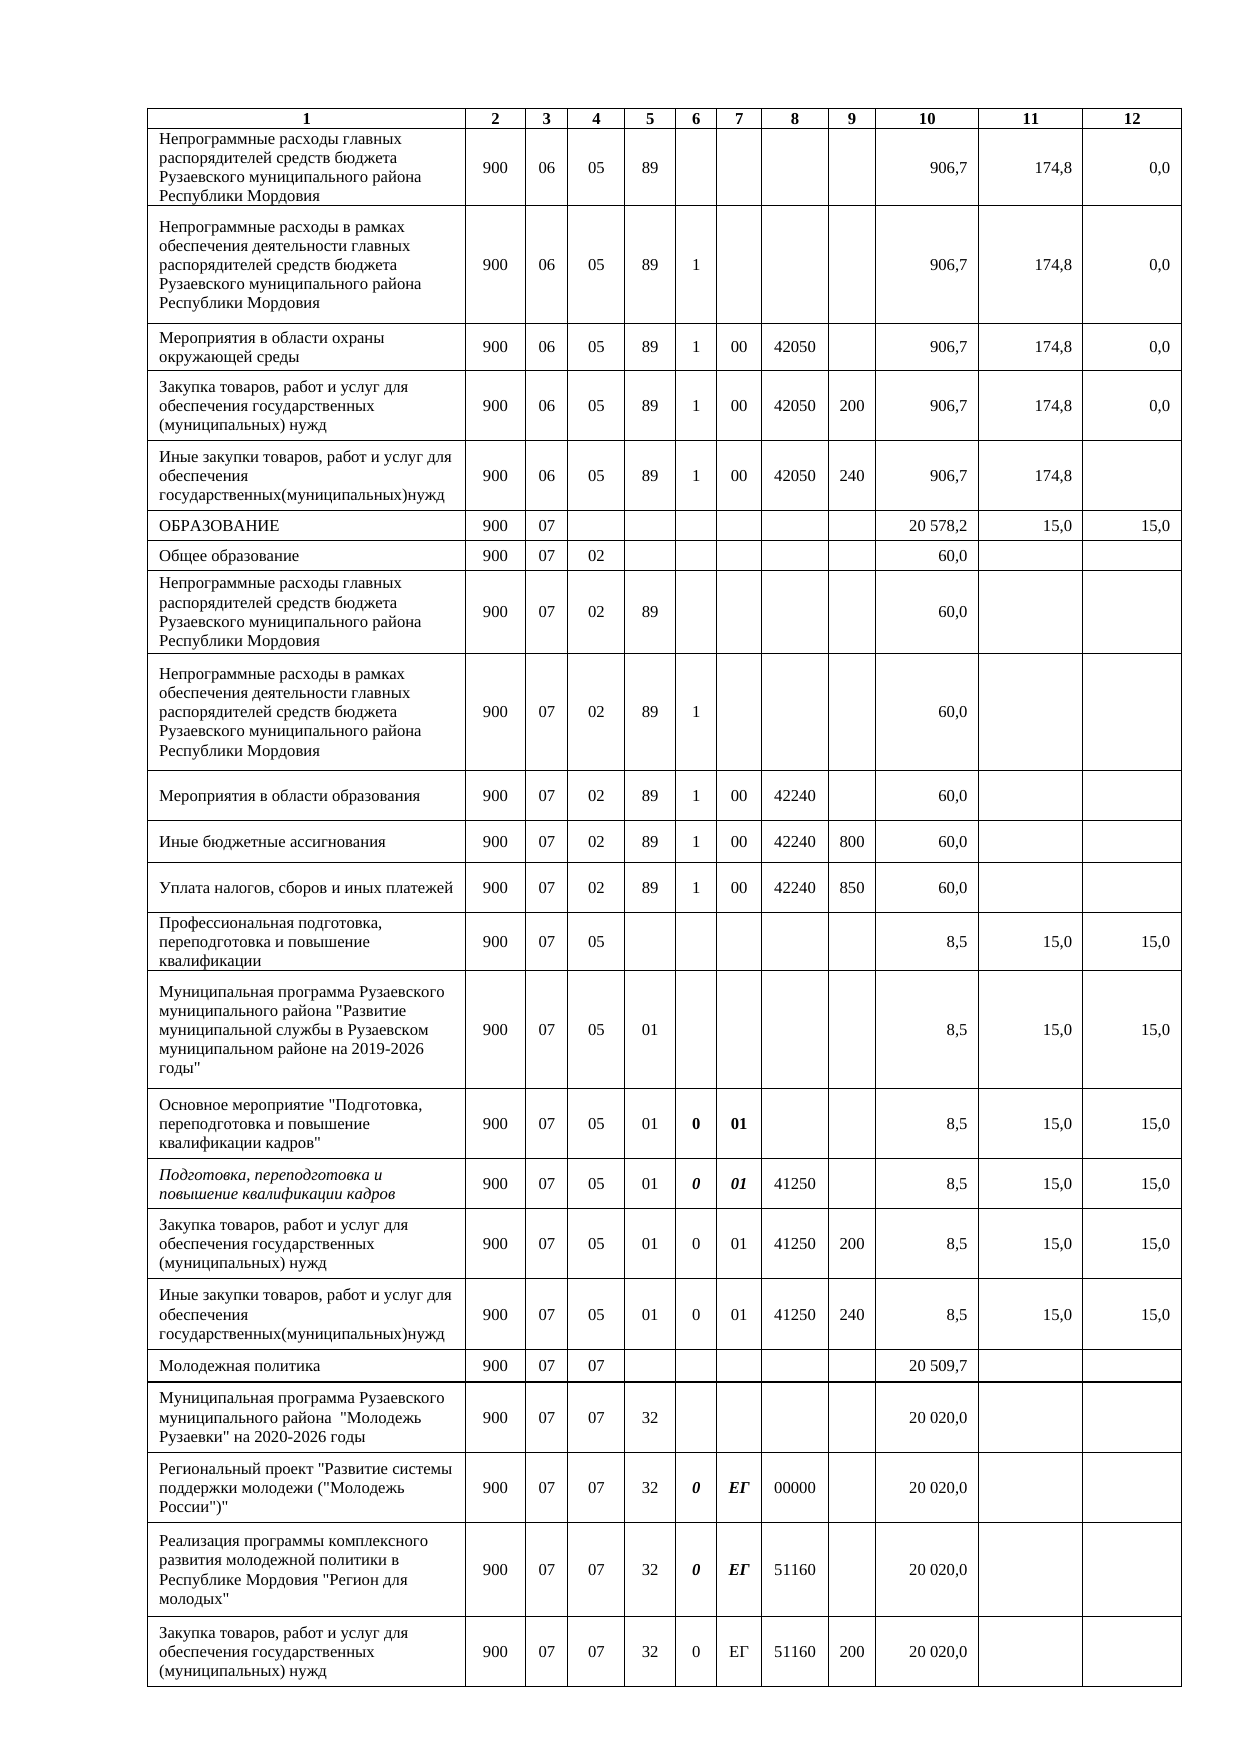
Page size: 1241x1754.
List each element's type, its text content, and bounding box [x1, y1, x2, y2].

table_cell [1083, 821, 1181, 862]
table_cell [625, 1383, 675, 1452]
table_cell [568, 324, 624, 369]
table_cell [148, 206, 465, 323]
table_header 12 [1083, 109, 1181, 128]
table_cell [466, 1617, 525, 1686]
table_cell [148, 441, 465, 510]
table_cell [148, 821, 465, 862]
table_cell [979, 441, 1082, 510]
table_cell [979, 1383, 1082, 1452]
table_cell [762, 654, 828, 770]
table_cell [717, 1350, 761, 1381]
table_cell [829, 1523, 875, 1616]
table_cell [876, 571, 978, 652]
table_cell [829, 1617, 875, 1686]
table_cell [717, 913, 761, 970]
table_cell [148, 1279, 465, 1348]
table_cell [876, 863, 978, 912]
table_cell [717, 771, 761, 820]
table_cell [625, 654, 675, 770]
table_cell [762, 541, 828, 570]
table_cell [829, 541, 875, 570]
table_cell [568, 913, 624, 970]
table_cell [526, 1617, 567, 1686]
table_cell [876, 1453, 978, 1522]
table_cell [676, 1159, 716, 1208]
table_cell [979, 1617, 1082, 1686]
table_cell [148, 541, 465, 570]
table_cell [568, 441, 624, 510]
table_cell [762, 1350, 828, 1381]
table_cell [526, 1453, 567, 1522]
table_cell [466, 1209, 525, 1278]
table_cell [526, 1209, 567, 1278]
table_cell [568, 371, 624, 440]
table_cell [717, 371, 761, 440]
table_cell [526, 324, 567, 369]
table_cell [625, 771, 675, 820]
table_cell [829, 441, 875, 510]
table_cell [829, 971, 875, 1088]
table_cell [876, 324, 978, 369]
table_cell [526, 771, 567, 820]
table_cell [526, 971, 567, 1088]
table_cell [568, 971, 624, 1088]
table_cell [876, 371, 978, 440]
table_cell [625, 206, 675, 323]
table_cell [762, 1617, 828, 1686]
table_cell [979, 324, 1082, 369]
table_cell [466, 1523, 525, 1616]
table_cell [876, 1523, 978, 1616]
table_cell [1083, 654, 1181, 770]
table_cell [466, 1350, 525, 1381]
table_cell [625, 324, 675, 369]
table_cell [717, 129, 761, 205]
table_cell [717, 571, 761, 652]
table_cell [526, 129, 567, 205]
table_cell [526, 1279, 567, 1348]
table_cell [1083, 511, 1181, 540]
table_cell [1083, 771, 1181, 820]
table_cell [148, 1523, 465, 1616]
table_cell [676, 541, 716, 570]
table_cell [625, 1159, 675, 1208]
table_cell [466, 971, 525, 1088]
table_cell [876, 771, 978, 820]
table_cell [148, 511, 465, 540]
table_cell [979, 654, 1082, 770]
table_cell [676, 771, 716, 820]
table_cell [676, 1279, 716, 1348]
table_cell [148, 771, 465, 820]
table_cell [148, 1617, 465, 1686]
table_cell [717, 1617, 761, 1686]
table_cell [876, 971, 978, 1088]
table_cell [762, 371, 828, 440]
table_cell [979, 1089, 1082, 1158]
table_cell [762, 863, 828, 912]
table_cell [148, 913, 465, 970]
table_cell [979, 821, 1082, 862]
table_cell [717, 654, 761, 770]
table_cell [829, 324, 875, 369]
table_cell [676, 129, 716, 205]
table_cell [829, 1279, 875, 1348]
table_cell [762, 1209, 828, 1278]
table_header 11 [979, 109, 1082, 128]
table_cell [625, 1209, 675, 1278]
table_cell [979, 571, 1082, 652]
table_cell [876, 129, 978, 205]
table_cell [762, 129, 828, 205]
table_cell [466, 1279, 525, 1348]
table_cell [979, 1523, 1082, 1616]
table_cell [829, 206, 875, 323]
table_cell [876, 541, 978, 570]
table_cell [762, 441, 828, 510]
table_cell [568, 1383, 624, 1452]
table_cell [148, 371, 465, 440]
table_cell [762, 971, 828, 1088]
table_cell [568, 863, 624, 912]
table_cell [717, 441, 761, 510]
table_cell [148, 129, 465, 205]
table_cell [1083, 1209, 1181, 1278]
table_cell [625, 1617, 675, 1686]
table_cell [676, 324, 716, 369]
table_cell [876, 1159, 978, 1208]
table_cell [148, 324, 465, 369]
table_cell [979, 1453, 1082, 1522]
table_header 4 [568, 109, 624, 128]
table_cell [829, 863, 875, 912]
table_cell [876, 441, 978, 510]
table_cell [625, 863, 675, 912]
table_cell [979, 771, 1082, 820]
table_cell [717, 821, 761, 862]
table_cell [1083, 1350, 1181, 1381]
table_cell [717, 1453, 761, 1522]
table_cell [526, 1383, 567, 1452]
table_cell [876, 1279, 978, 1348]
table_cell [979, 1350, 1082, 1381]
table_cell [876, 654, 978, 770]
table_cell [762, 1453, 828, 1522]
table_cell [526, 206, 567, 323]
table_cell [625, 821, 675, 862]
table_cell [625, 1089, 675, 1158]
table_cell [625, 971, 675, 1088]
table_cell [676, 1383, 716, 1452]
table_header 3 [526, 109, 567, 128]
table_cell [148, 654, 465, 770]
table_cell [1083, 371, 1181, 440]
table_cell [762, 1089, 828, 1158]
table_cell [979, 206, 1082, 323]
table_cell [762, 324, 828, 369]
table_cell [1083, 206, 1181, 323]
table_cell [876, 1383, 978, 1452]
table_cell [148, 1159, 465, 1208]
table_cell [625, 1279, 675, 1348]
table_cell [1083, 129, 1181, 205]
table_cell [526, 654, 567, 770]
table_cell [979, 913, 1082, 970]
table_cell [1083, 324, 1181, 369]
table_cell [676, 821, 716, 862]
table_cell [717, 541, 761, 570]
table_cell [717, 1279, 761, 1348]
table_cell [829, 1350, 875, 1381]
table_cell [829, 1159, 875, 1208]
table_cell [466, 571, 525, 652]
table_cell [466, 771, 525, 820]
table_header 6 [676, 109, 716, 128]
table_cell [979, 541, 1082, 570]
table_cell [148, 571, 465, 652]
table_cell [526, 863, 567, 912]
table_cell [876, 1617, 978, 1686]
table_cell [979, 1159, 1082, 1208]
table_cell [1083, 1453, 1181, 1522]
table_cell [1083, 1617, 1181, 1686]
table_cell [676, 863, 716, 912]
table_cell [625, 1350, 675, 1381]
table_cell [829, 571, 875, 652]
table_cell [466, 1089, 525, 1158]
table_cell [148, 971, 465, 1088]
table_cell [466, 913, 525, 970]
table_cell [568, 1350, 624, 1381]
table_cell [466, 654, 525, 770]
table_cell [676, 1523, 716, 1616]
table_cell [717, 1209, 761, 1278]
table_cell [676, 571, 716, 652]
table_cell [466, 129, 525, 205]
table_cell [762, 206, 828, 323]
table_header 1 [148, 109, 465, 128]
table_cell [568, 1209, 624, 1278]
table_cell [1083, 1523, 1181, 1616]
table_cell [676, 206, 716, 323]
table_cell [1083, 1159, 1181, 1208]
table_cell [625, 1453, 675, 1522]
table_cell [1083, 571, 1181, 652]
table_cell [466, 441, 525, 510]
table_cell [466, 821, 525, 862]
table_header 10 [876, 109, 978, 128]
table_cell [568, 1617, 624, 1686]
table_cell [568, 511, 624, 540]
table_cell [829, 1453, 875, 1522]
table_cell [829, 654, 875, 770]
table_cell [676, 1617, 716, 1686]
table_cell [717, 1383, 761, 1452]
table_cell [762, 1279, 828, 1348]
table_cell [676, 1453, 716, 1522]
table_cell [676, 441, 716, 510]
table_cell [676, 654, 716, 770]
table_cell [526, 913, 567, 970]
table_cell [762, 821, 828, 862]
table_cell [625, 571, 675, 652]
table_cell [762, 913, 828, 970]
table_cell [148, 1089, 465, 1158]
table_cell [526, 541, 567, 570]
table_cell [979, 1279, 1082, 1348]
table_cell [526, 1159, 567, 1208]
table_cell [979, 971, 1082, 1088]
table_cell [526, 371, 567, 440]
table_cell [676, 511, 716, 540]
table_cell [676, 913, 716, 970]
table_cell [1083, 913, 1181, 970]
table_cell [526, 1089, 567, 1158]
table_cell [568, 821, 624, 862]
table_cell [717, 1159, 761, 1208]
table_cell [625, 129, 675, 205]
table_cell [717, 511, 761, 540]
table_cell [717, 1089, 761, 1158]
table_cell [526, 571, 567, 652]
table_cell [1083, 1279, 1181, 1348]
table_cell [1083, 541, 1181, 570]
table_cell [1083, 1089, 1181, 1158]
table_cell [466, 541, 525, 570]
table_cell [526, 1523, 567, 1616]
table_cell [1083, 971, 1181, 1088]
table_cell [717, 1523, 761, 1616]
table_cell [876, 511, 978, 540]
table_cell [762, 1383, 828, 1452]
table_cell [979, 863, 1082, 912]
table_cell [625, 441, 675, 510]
table_header 5 [625, 109, 675, 128]
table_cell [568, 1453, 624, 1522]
table_header 7 [717, 109, 761, 128]
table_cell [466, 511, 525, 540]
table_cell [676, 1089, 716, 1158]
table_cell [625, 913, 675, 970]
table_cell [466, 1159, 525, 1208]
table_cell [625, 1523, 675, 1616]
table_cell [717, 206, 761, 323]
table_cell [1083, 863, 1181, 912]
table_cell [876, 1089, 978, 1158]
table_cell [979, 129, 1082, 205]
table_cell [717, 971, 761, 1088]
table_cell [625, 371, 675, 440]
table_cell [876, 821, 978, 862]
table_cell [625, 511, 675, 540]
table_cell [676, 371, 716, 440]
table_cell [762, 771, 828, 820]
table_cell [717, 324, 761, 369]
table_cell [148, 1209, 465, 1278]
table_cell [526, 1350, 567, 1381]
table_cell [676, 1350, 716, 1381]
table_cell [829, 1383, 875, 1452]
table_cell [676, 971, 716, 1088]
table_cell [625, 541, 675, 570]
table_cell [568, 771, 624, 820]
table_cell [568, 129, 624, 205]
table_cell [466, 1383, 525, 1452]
table_header 2 [466, 109, 525, 128]
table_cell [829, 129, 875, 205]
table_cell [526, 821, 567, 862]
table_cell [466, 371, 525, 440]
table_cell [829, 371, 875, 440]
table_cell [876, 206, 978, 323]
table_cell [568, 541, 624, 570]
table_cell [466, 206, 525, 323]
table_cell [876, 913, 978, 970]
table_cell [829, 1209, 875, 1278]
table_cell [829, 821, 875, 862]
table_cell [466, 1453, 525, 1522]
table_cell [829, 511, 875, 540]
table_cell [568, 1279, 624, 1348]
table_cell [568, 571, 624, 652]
table_header 8 [762, 109, 828, 128]
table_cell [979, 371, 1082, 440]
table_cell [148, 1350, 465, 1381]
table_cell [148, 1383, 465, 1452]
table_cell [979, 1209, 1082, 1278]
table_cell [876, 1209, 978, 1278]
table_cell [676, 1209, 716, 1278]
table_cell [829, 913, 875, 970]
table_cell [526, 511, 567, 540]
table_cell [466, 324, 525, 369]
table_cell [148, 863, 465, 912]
table_header 9 [829, 109, 875, 128]
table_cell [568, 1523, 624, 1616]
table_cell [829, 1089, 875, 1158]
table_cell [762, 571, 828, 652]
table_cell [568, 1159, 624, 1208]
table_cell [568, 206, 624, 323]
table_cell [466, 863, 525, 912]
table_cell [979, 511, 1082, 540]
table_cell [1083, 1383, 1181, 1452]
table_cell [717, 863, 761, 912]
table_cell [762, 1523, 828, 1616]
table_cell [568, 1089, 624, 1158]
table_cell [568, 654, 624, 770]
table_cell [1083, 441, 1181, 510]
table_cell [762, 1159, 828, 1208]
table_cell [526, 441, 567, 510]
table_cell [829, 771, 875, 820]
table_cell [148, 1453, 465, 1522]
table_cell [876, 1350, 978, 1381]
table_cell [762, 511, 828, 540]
